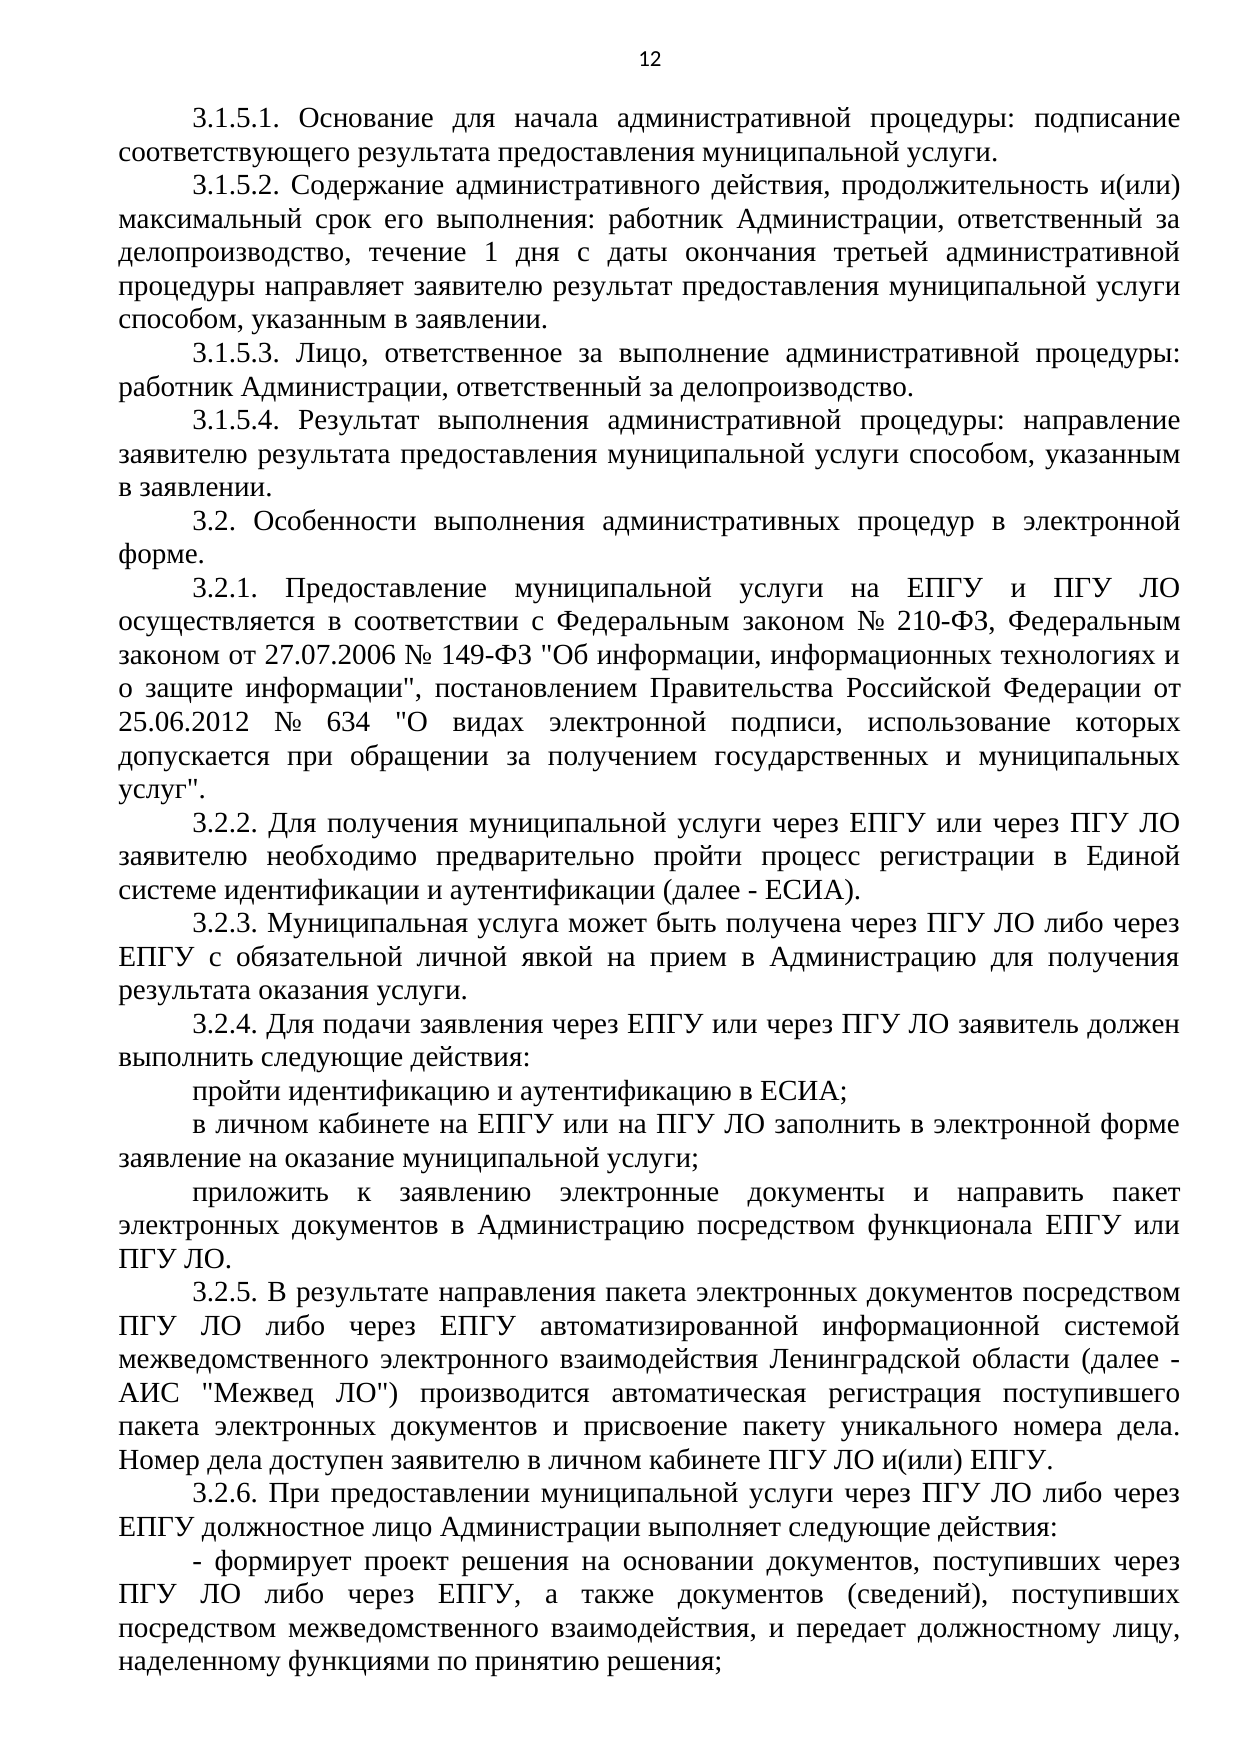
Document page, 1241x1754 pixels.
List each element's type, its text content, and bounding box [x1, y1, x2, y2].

text приложить к заявлению электронные документы и направить пакет электронных документов в Администрацию посредством функционала ЕПГУ или ПГУ ЛО. [118, 1174, 1181, 1274]
text 3.1.5.4. Результат выполнения административной процедуры: направление заявителю результата предоставления муниципальной услуги способом, указанным в заявлении. [118, 402, 1181, 503]
text в личном кабинете на ЕПГУ или на ПГУ ЛО заполнить в электронной форме заявление на оказание муниципальной услуги; [118, 1107, 1181, 1174]
text - формирует проект решения на основании документов, поступивших через ПГУ ЛО либо через ЕПГУ, а также документов (сведений), поступивших посредством межведомственного взаимодействия, и передает должностному лицу, наделенному функциями по принятию решения; [118, 1543, 1181, 1677]
text 3.2.3. Муниципальная услуга может быть получена через ПГУ ЛО либо через ЕПГУ с обязательной личной явкой на прием в Администрацию для получения результата оказания услуги. [118, 905, 1181, 1006]
text 3.2.5. В результате направления пакета электронных документов посредством ПГУ ЛО либо через ЕПГУ автоматизированной информационной системой межведомственного электронного взаимодействия Ленинградской области (далее - АИС "Межвед ЛО") производится автоматическая регистрация поступившего пакета электронных документов и присвоение пакету уникального номера дела. Номер дела доступен заявителю в личном кабинете ПГУ ЛО и(или) ЕПГУ. [118, 1274, 1181, 1476]
text 3.1.5.1. Основание для начала административной процедуры: подписание соответствующего результата предоставления муниципальной услуги. [118, 100, 1181, 167]
text пройти идентификацию и аутентификацию в ЕСИА; [118, 1073, 1181, 1107]
text 3.2.2. Для получения муниципальной услуги через ЕПГУ или через ПГУ ЛО заявителю необходимо предварительно пройти процесс регистрации в Единой системе идентификации и аутентификации (далее - ЕСИА). [118, 805, 1181, 905]
text 3.2.6. При предоставлении муниципальной услуги через ПГУ ЛО либо через ЕПГУ должностное лицо Администрации выполняет следующие действия: [118, 1476, 1181, 1543]
text 3.1.5.2. Содержание административного действия, продолжительность и(или) максимальный срок его выполнения: работник Администрации, ответственный за делопроизводство, течение 1 дня с даты окончания третьей административной процедуры направляет заявителю результат предоставления муниципальной услуги способом, указанным в заявлении. [118, 167, 1181, 335]
text 3.2.4. Для подачи заявления через ЕПГУ или через ПГУ ЛО заявитель должен выполнить следующие действия: [118, 1006, 1181, 1073]
text 3.2. Особенности выполнения административных процедур в электронной форме. [118, 503, 1181, 570]
text 3.1.5.3. Лицо, ответственное за выполнение административной процедуры: работник Администрации, ответственный за делопроизводство. [118, 335, 1181, 402]
text 3.2.1. Предоставление муниципальной услуги на ЕПГУ и ПГУ ЛО осуществляется в соответствии с Федеральным законом № 210-ФЗ, Федеральным законом от 27.07.2006 № 149-ФЗ "Об информации, информационных технологиях и о защите информации", постановлением Правительства Российской Федерации от 25.06.2012 № 634 "О видах электронной подписи, использование которых допускается при обращении за получением государственных и муниципальных услуг". [118, 570, 1181, 805]
